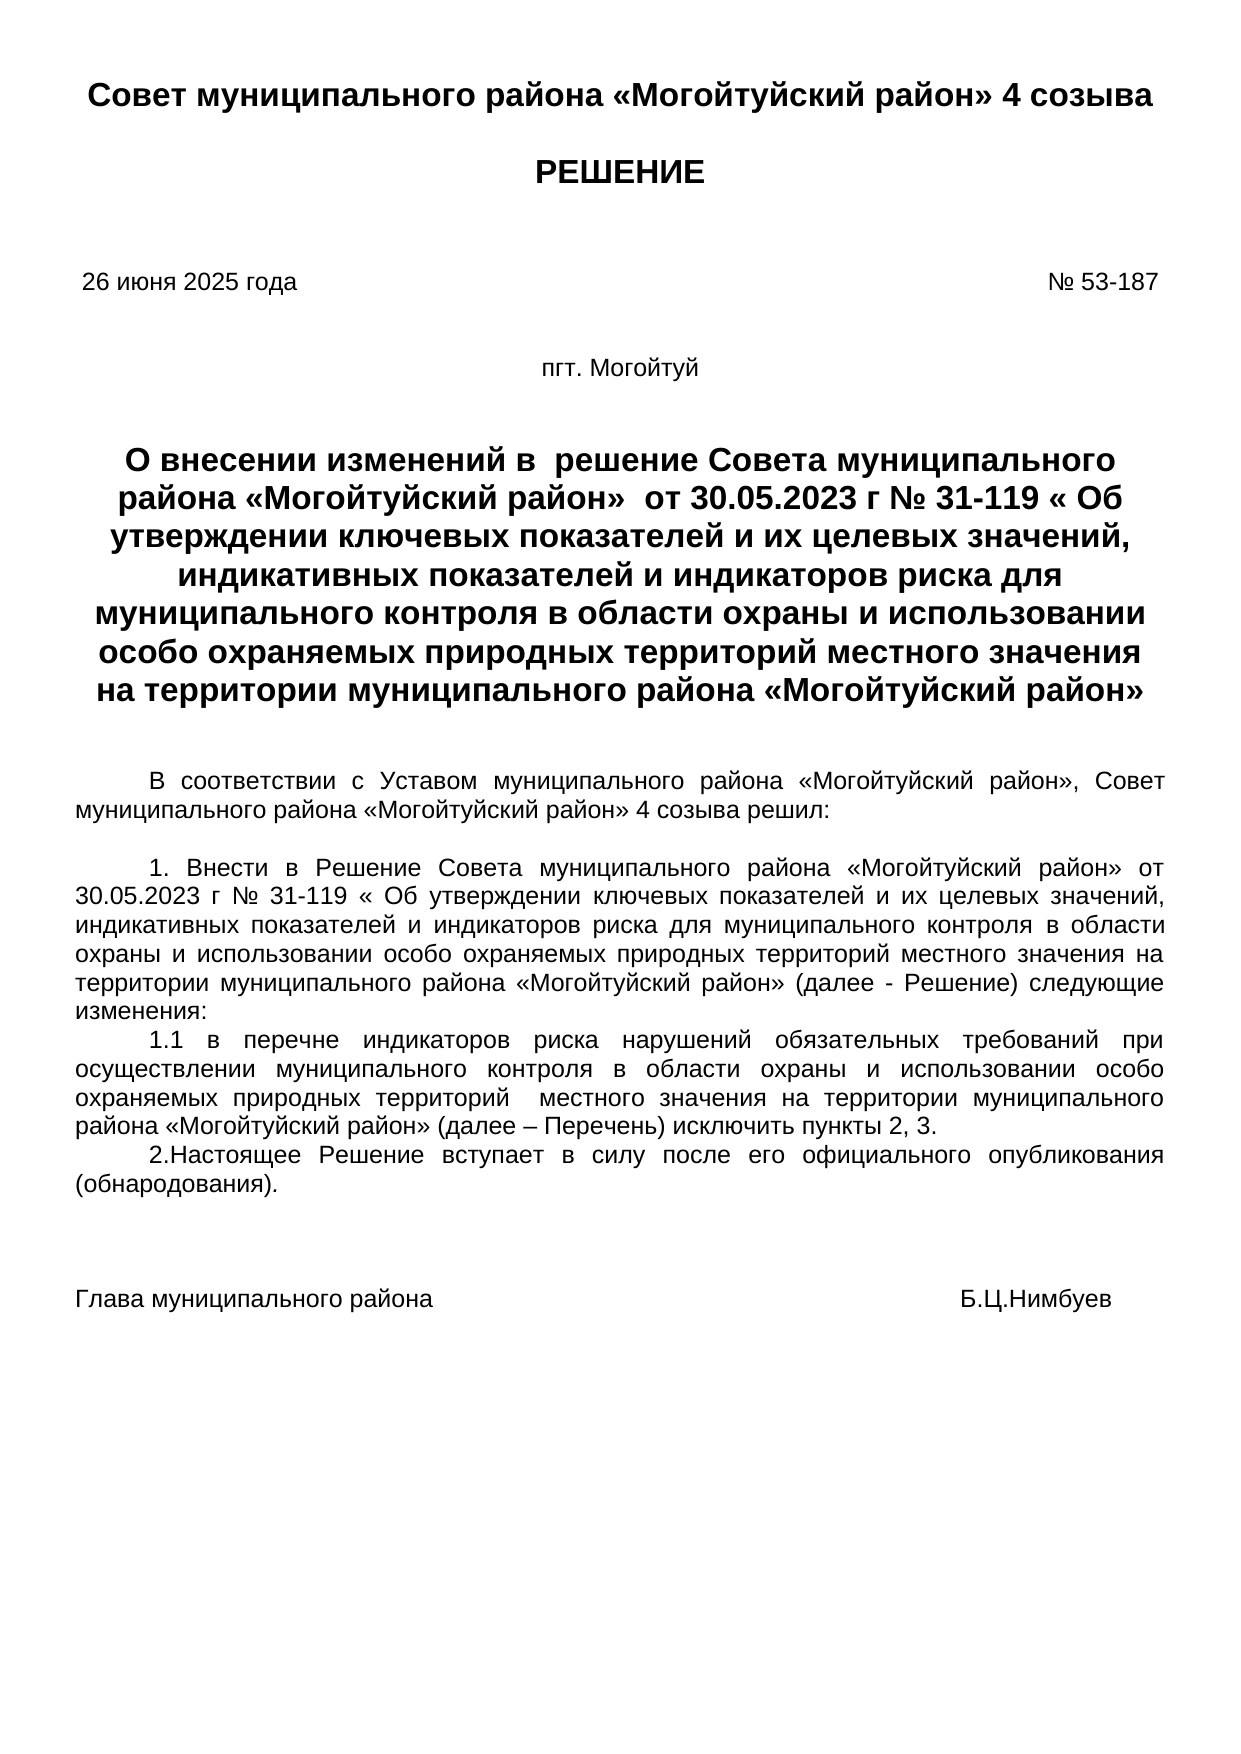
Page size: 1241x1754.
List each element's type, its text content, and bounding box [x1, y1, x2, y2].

text В соответствии с Уставом муниципального района «Могойтуйский район», Совет муниципального района «Могойтуйский район» 4 созыва решил: [75, 766, 1165, 824]
text 1. Внести в Решение Совета муниципального района «Могойтуйский район» от 30.05.2023 г № 31-119 « Об утверждении ключевых показателей и их целевых значений, индикативных показателей и индикаторов риска для муниципального контроля в области охраны и использовании особо охраняемых природных территорий местного значения на территории муниципального района «Могойтуйский район» (далее - Решение) следующие изменения: [75, 852, 1165, 1025]
text О внесении изменений в решение Совета муниципального района «Могойтуйский район» от 30.05.2023 г № 31-119 « Об утверждении ключевых показателей и их целевых значений, индикативных показателей и индикаторов риска для муниципального контроля в области охраны и использовании особо охраняемых природных территорий местного значения на территории муниципального района «Могойтуйский район» [75, 440, 1165, 709]
text Совет муниципального района «Могойтуйский район» 4 созыва [75, 75, 1165, 113]
text Глава муниципального района Б.Ц.Нимбуев [75, 1284, 1165, 1312]
text 26 июня 2025 года № 53-187 [75, 267, 1165, 296]
text 2.Настоящее Решение вступает в силу после его официального опубликования (обнародования). [75, 1140, 1165, 1197]
text пгт. Могойтуй [75, 353, 1165, 382]
text 1.1 в перечне индикаторов риска нарушений обязательных требований при осуществлении муниципального контроля в области охраны и использовании особо охраняемых природных территорий местного значения на территории муниципального района «Могойтуйский район» (далее – Перечень) исключить пункты 2, 3. [75, 1025, 1165, 1140]
text РЕШЕНИЕ [75, 152, 1165, 190]
